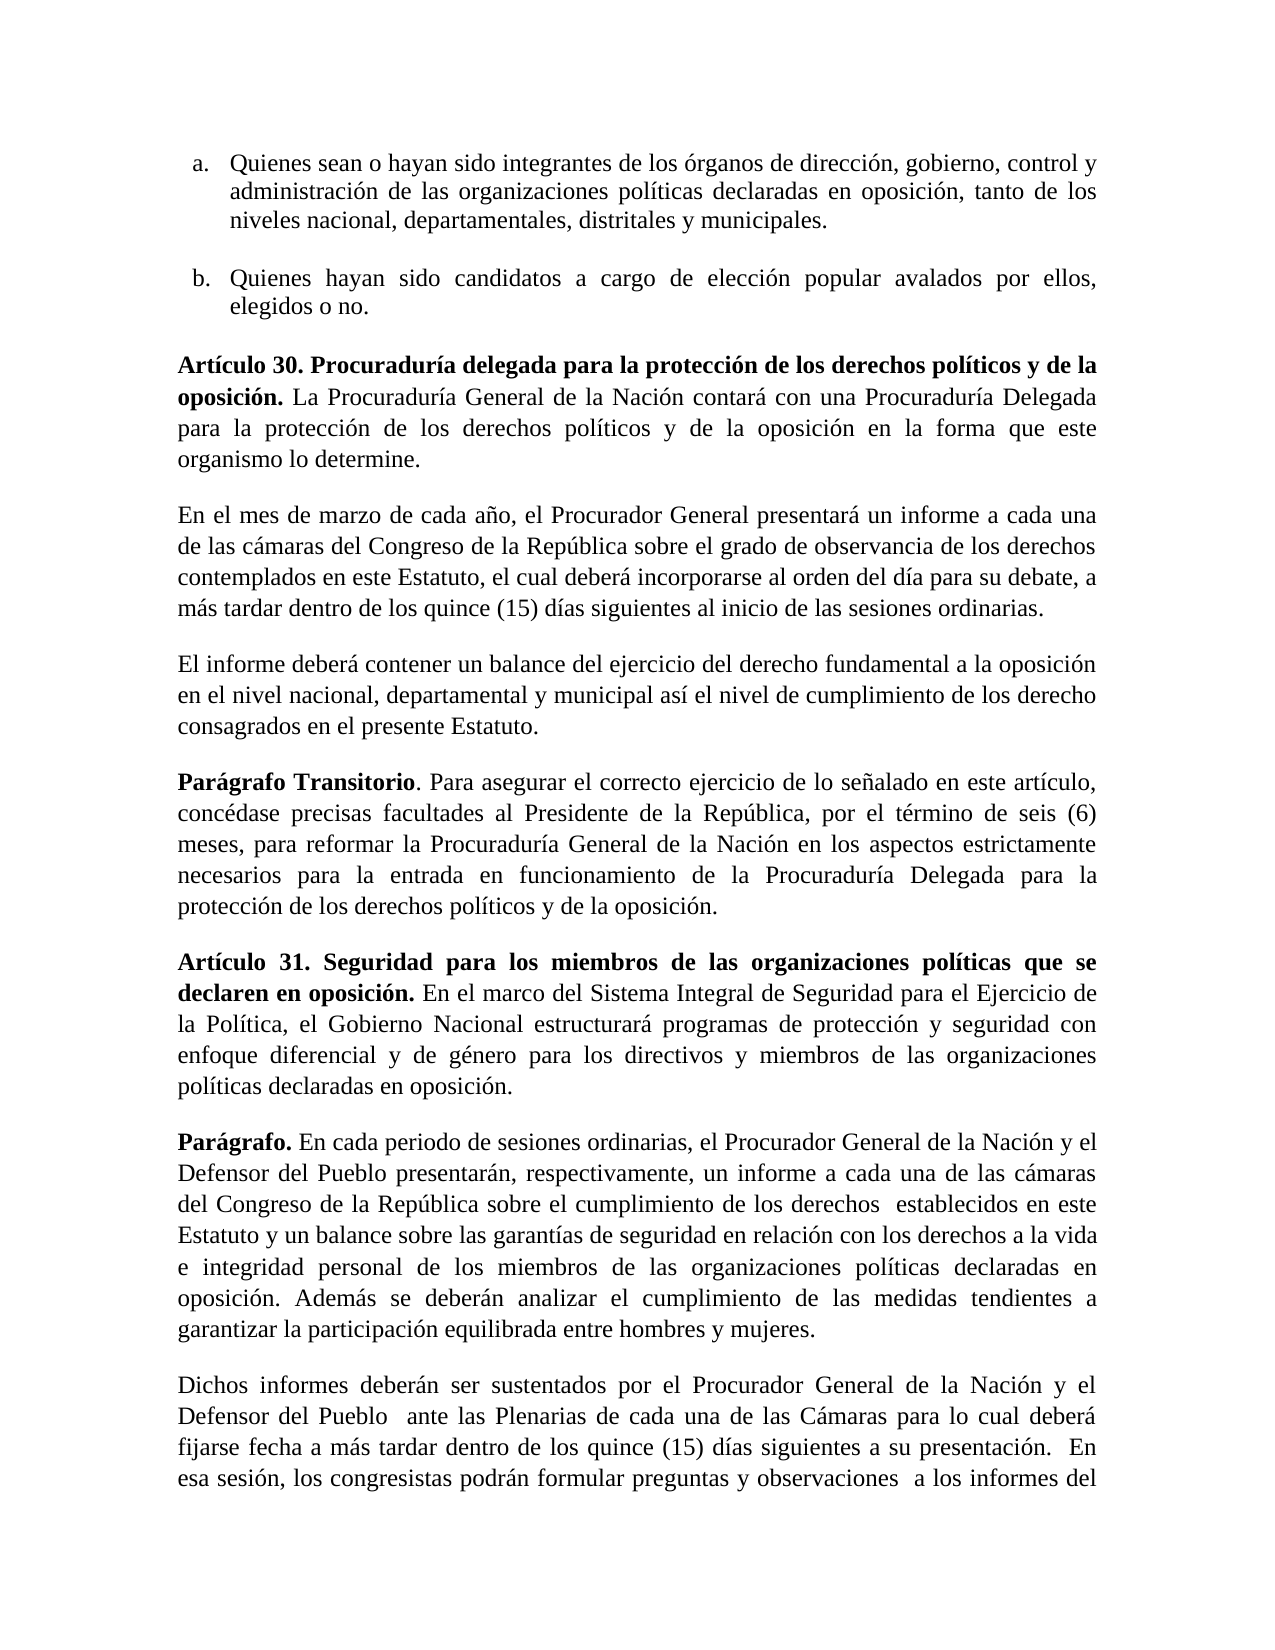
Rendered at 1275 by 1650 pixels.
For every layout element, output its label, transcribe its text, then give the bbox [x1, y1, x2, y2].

text Artículo 31. Seguridad para los miembros de las organizaciones políticas que se declaren en oposición. En el marco del Sistema Integral de Seguridad para el Ejercicio de la Política, el Gobierno Nacional estructurará programas de protección y seguridad con enfoque diferencial y de género para los directivos y miembros de las organizaciones políticas declaradas en oposición. [177, 947, 1098, 1100]
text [177, 1370, 1098, 1492]
text Artículo 30. Procuraduría delegada para la protección de los derechos políticos y de la oposición. La Procuraduría General de la Nación contará con una Procuraduría Delegada para la protección de los derechos políticos y de la oposición en la forma que este organismo lo determine. [177, 351, 1098, 472]
text En el mes de marzo de cada año, el Procurador General presentará un informe a cada una de las cámaras del Congreso de la República sobre el grado de observancia de los derechos contemplados en este Estatuto, el cual deberá incorporarse al orden del día para su debate, a más tardar dentro de los quince (15) días siguientes al inicio de las sesiones ordinarias. [177, 500, 1098, 622]
list Quienes hayan sido candidatos a cargo de elección popular avalados por ellos, elegidos o no. [192, 263, 1098, 320]
text El informe deberá contener un balance del ejercicio del derecho fundamental a la oposición en el nivel nacional, departamental y municipal así el nivel de cumplimiento de los derecho consagrados en el presente Estatuto. [177, 649, 1098, 740]
text Parágrafo Transitorio. Para asegurar el correcto ejercicio de lo señalado en este artículo, concédase precisas facultades al Presidente de la República, por el término de seis (6) meses, para reformar la Procuraduría General de la Nación en los aspectos estrictamente necesarios para la entrada en funcionamiento de la Procuraduría Delegada para la protección de los derechos políticos y de la oposición. [177, 767, 1098, 920]
list Quienes sean o hayan sido integrantes de los órganos de dirección, gobierno, control y administración de las organizaciones políticas declaradas en oposición, tanto de los niveles nacional, departamentales, distritales y municipales. [192, 148, 1098, 234]
text Parágrafo. En cada periodo de sesiones ordinarias, el Procurador General de la Nación y el Defensor del Pueblo presentarán, respectivamente, un informe a cada una de las cámaras del Congreso de la República sobre el cumplimiento de los derechos establecidos en este Estatuto y un balance sobre las garantías de seguridad en relación con los derechos a la vida e integridad personal de los miembros de las organizaciones políticas declaradas en oposición. Además se deberán analizar el cumplimiento de las medidas tendientes a garantizar la participación equilibrada entre hombres y mujeres. [177, 1127, 1098, 1342]
